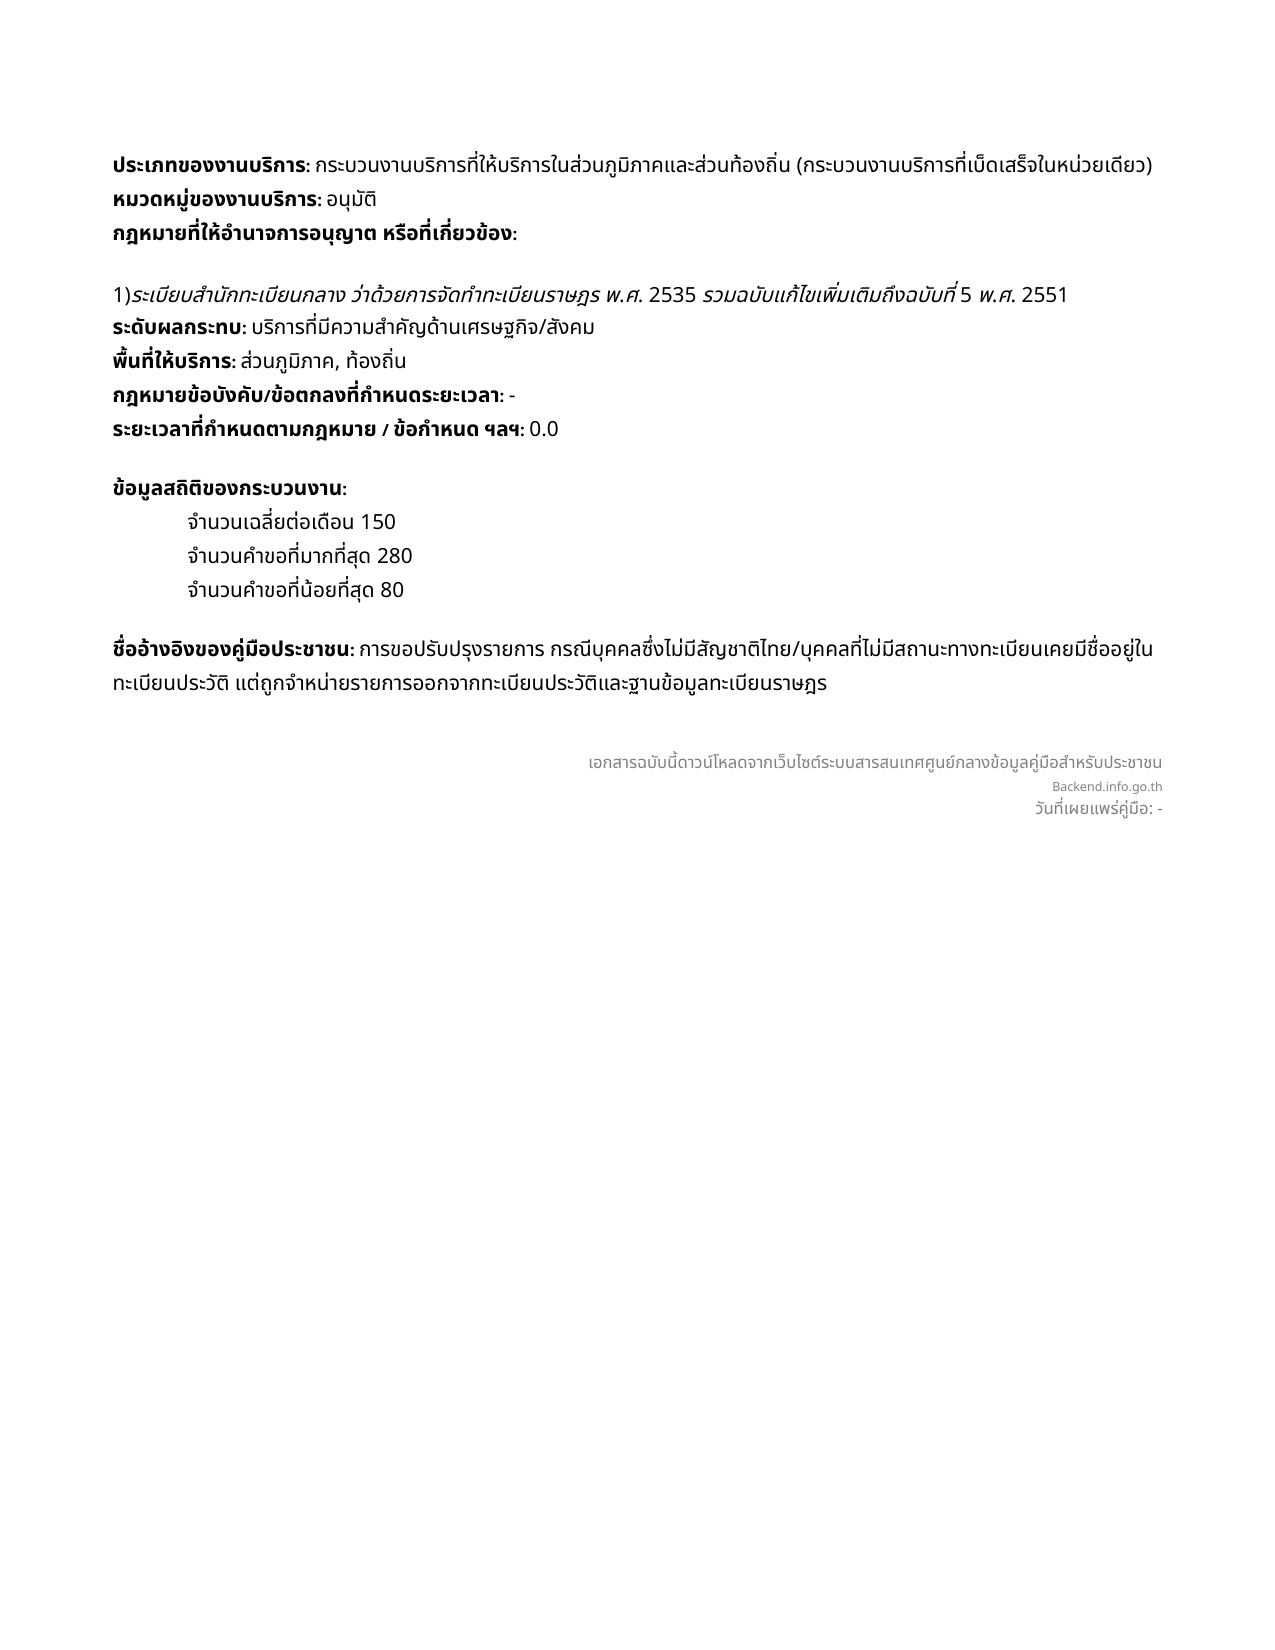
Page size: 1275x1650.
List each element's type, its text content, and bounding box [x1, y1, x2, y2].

text ประเภทของงานบริการ: กระบวนงานบริการที่ให้บริการในส่วนภูมิภาคและส่วนท้องถิ่น (กระบวนงานบริการที่เบ็ดเสร็จในหน่วยเดียว) [112, 150, 1162, 182]
text ข้อมูลสถิติของกระบวนงาน: [112, 473, 1162, 504]
text จำนวนคำขอที่น้อยที่สุด 80 [112, 575, 1162, 607]
text จำนวนคำขอที่มากที่สุด 280 [112, 541, 1162, 573]
text พื้นที่ให้บริการ: ส่วนภูมิภาค, ท้องถิ่น [112, 346, 1162, 378]
text กฎหมายข้อบังคับ/ข้อตกลงที่กำหนดระยะเวลา: - ระยะเวลาที่กำหนดตามกฎหมาย / ข้อกำหนด ฯลฯ: 0.0 [112, 380, 1162, 446]
text Backend.info.go.th [112, 778, 1162, 795]
text ระดับผลกระทบ: บริการที่มีความสำคัญด้านเศรษฐกิจ/สังคม [112, 312, 1162, 343]
text วันที่เผยแพร่คู่มือ: - [112, 797, 1162, 822]
text เอกสารฉบับนี้ดาวน์โหลดจากเว็บไซต์ระบบสารสนเทศศูนย์กลางข้อมูลคู่มือสำหรับประชาชน [112, 751, 1162, 776]
text ชื่ออ้างอิงของคู่มือประชาชน: การขอปรับปรุงรายการ กรณีบุคคลซึ่งไม่มีสัญชาติไทย/บุคคลที่ไม่มีสถานะทางทะเบียนเคยมีชื่ออยู่ในทะเบียนประวัติ แต่ถูกจำหน่ายรายการออกจากทะเบียนประวัติและฐานข้อมูลทะเบียนราษฎร [112, 634, 1162, 699]
text หมวดหมู่ของงานบริการ: อนุมัติ [112, 184, 1162, 216]
text กฎหมายที่ให้อำนาจการอนุญาต หรือที่เกี่ยวข้อง: [112, 218, 1162, 249]
table_header 1)ระเบียบสำนักทะเบียนกลาง ว่าด้วยการจัดทำทะเบียนราษฎร พ.ศ. 2535 รวมฉบับแก้ไขเพิ่มเติมถึงฉบับที่ 5 พ.ศ. 2551 [101, 252, 1150, 312]
text จำนวนเฉลี่ยต่อเดือน 150 [112, 507, 1162, 538]
